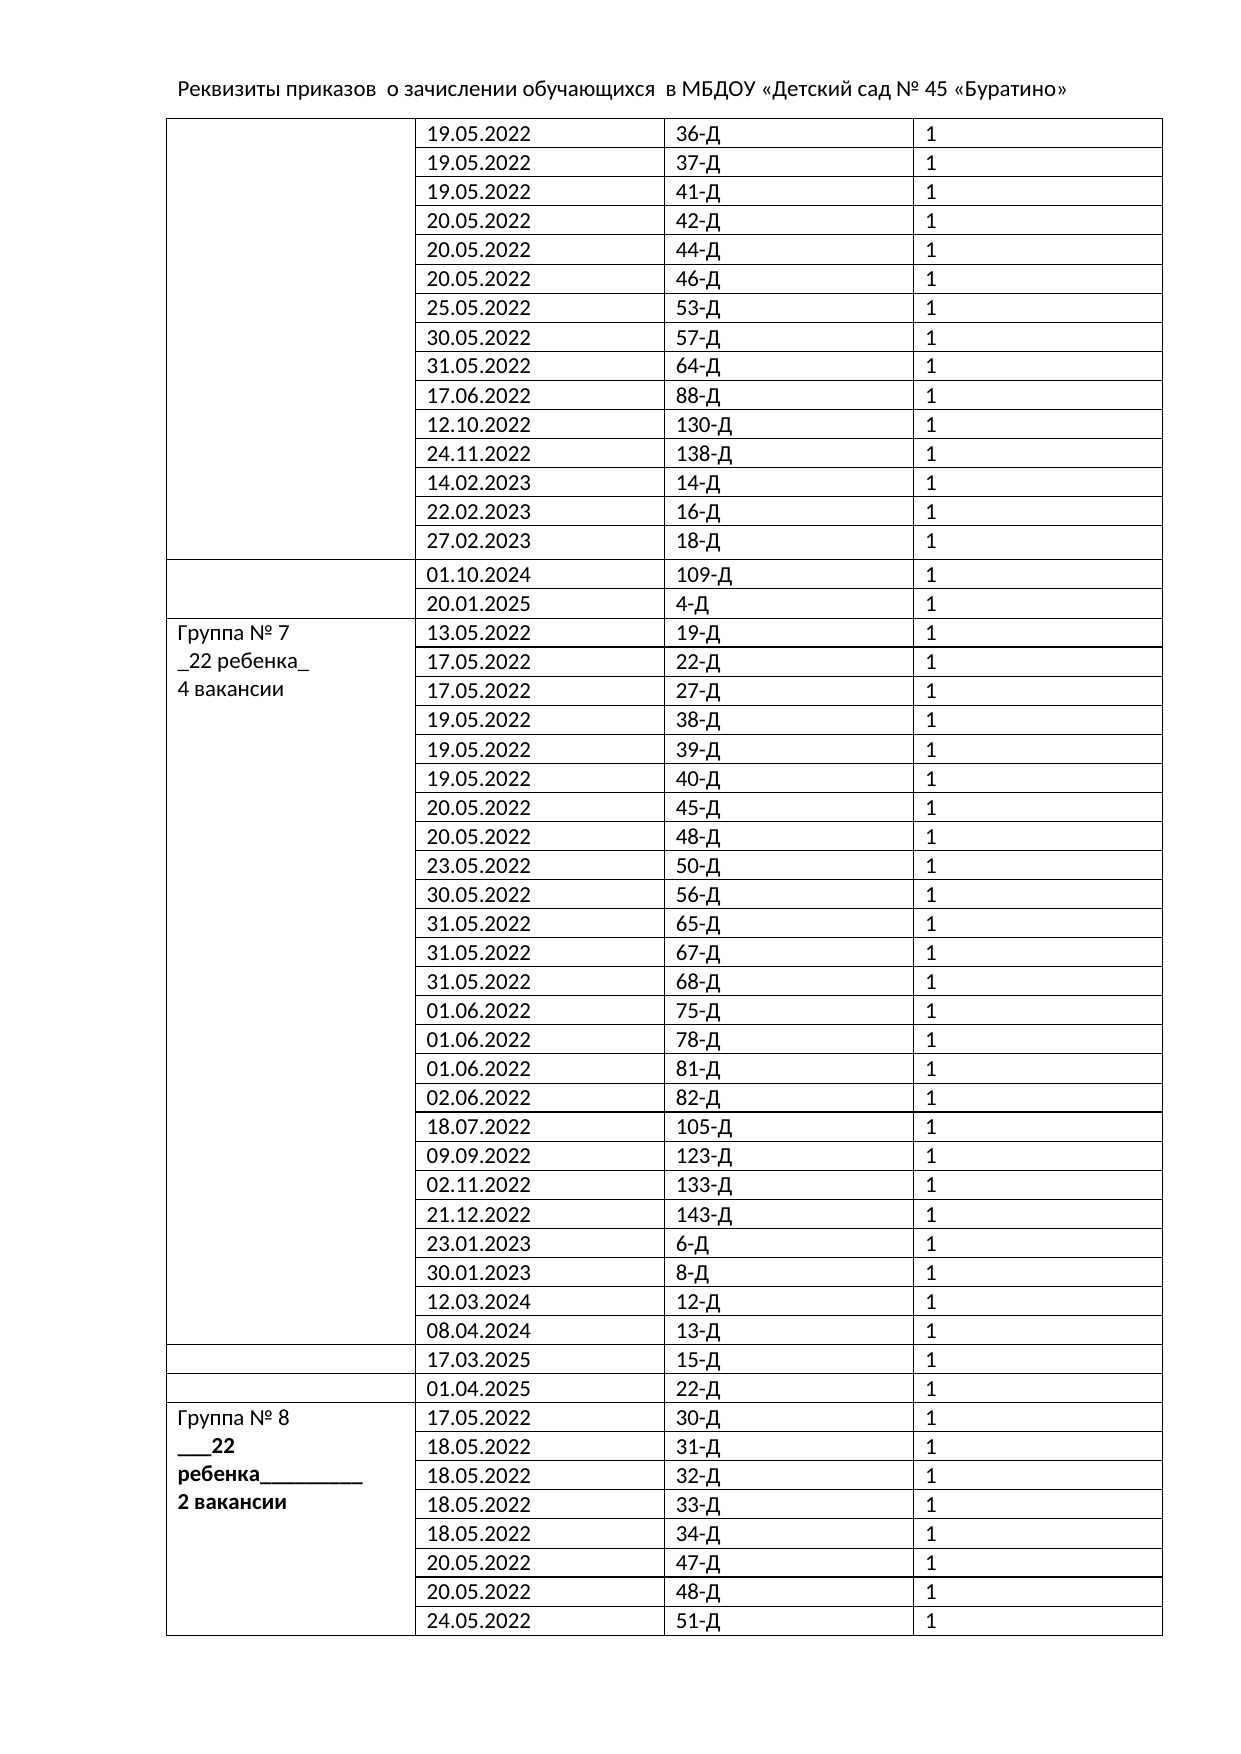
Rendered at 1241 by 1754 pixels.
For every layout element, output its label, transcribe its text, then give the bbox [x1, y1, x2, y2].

table_cell 67-Д [665, 938, 913, 966]
table_cell 30.05.2022 [416, 323, 664, 351]
table_cell 22-Д [665, 1374, 913, 1402]
table_cell 1 [914, 996, 1162, 1024]
table_cell 1 [914, 177, 1162, 205]
table_cell 1 [914, 1200, 1162, 1228]
table_cell 19.05.2022 [416, 148, 664, 176]
table_cell 30.05.2022 [416, 880, 664, 908]
table_cell 1 [914, 1287, 1162, 1315]
table_cell 8-Д [665, 1258, 913, 1286]
table_cell 30-Д [665, 1403, 913, 1431]
table_cell 02.11.2022 [416, 1171, 664, 1199]
table_cell 1 [914, 1432, 1162, 1460]
table_cell 81-Д [665, 1054, 913, 1082]
table_cell 1 [914, 880, 1162, 908]
table_cell 27-Д [665, 677, 913, 704]
table_cell 18.05.2022 [416, 1490, 664, 1518]
table_cell 138-Д [665, 439, 913, 467]
table_cell 31-Д [665, 1432, 913, 1460]
table_cell 75-Д [665, 996, 913, 1024]
table_cell 51-Д [665, 1607, 913, 1634]
table_cell 47-Д [665, 1549, 913, 1576]
table_cell 38-Д [665, 706, 913, 734]
table_cell 39-Д [665, 735, 913, 763]
table_cell 22-Д [665, 648, 913, 676]
table_cell 1 [914, 1054, 1162, 1082]
table_cell 19-Д [665, 619, 913, 646]
table_cell 12-Д [665, 1287, 913, 1315]
table_cell 18-Д [665, 526, 913, 559]
table_cell 24.11.2022 [416, 439, 664, 467]
table_cell [167, 1345, 415, 1373]
table_cell 30.01.2023 [416, 1258, 664, 1286]
table_cell 68-Д [665, 967, 913, 995]
table_cell 133-Д [665, 1171, 913, 1199]
table_cell 12.10.2022 [416, 410, 664, 438]
table_cell 56-Д [665, 880, 913, 908]
table_cell 1 [914, 1316, 1162, 1344]
table_cell 37-Д [665, 148, 913, 176]
table_cell 13-Д [665, 1316, 913, 1344]
table_cell 1 [914, 967, 1162, 995]
table_cell 48-Д [665, 1578, 913, 1606]
table_cell 1 [914, 1578, 1162, 1606]
table_cell 42-Д [665, 206, 913, 234]
table_cell 41-Д [665, 177, 913, 205]
table_cell 40-Д [665, 764, 913, 792]
table_cell 1 [914, 323, 1162, 351]
table_cell 1 [914, 1258, 1162, 1286]
table_cell 14-Д [665, 468, 913, 496]
table_cell 31.05.2022 [416, 967, 664, 995]
table_cell 18.05.2022 [416, 1432, 664, 1460]
table_cell 34-Д [665, 1519, 913, 1547]
table_cell 45-Д [665, 793, 913, 821]
table_cell 1 [914, 677, 1162, 704]
table_cell 57-Д [665, 323, 913, 351]
table_cell 44-Д [665, 235, 913, 263]
table_cell 19.05.2022 [416, 177, 664, 205]
table_cell 17.05.2022 [416, 648, 664, 676]
table_cell 20.05.2022 [416, 1578, 664, 1606]
table_cell 1 [914, 468, 1162, 496]
table_cell 02.06.2022 [416, 1084, 664, 1111]
table_cell 1 [914, 851, 1162, 879]
table_cell 13.05.2022 [416, 619, 664, 646]
table_cell 01.10.2024 [416, 560, 664, 588]
table_cell 1 [914, 1374, 1162, 1402]
table_cell 50-Д [665, 851, 913, 879]
table_cell 48-Д [665, 822, 913, 850]
table_cell 1 [914, 1171, 1162, 1199]
table_cell 18.05.2022 [416, 1519, 664, 1547]
table_cell 15-Д [665, 1345, 913, 1373]
table_cell 53-Д [665, 294, 913, 322]
table_cell 1 [914, 235, 1162, 263]
table_cell 1 [914, 648, 1162, 676]
table_cell 17.06.2022 [416, 381, 664, 409]
table_cell 01.06.2022 [416, 1025, 664, 1053]
table_cell 109-Д [665, 560, 913, 588]
table_cell 105-Д [665, 1113, 913, 1141]
table_cell 1 [914, 706, 1162, 734]
table_cell 16-Д [665, 497, 913, 525]
table_cell 1 [914, 764, 1162, 792]
table_cell 130-Д [665, 410, 913, 438]
table_cell 1 [914, 497, 1162, 525]
table_cell 32-Д [665, 1461, 913, 1489]
table_cell 1 [914, 589, 1162, 617]
table_cell 36-Д [665, 119, 913, 147]
table_cell 88-Д [665, 381, 913, 409]
table_cell 1 [914, 1025, 1162, 1053]
table_cell 23.05.2022 [416, 851, 664, 879]
table_cell 20.05.2022 [416, 206, 664, 234]
table_cell 6-Д [665, 1229, 913, 1257]
table_cell 123-Д [665, 1142, 913, 1169]
table_cell 18.05.2022 [416, 1461, 664, 1489]
table_cell 20.01.2025 [416, 589, 664, 617]
table_cell [167, 560, 415, 617]
table_cell 31.05.2022 [416, 909, 664, 937]
table_cell 1 [914, 735, 1162, 763]
table_cell 1 [914, 410, 1162, 438]
table_cell Группа № 8 ___22 ребенка_________ 2 вакансии [167, 1403, 415, 1634]
table_cell 1 [914, 148, 1162, 176]
table_cell 20.05.2022 [416, 793, 664, 821]
table_cell 12.03.2024 [416, 1287, 664, 1315]
table_cell 24.05.2022 [416, 1607, 664, 1634]
table_cell 01.04.2025 [416, 1374, 664, 1402]
table_cell 1 [914, 526, 1162, 559]
table_cell 31.05.2022 [416, 938, 664, 966]
table_cell 08.04.2024 [416, 1316, 664, 1344]
table_cell 1 [914, 793, 1162, 821]
table_cell 1 [914, 1142, 1162, 1169]
table_cell 4-Д [665, 589, 913, 617]
table_cell 1 [914, 938, 1162, 966]
table_cell 1 [914, 560, 1162, 588]
table_cell 1 [914, 439, 1162, 467]
table_cell 1 [914, 1549, 1162, 1576]
table_cell 1 [914, 1113, 1162, 1141]
table_cell 19.05.2022 [416, 735, 664, 763]
table_cell 1 [914, 1403, 1162, 1431]
table_cell 20.05.2022 [416, 265, 664, 292]
table_cell 19.05.2022 [416, 706, 664, 734]
table_cell 1 [914, 619, 1162, 646]
table_cell 1 [914, 1461, 1162, 1489]
table_cell 21.12.2022 [416, 1200, 664, 1228]
table_cell 20.05.2022 [416, 1549, 664, 1576]
table_cell 31.05.2022 [416, 352, 664, 380]
table_cell 1 [914, 822, 1162, 850]
table_cell 1 [914, 1607, 1162, 1634]
table_cell 1 [914, 909, 1162, 937]
table_cell 33-Д [665, 1490, 913, 1518]
table_cell 1 [914, 1345, 1162, 1373]
table_cell [167, 1374, 415, 1402]
table_cell 1 [914, 1519, 1162, 1547]
table_cell 27.02.2023 [416, 526, 664, 559]
table_cell 1 [914, 119, 1162, 147]
table_cell 22.02.2023 [416, 497, 664, 525]
table_cell 09.09.2022 [416, 1142, 664, 1169]
table_cell 1 [914, 352, 1162, 380]
table_cell 17.05.2022 [416, 1403, 664, 1431]
table_cell 20.05.2022 [416, 822, 664, 850]
table_cell 19.05.2022 [416, 764, 664, 792]
table_cell 17.03.2025 [416, 1345, 664, 1373]
table_cell 1 [914, 265, 1162, 292]
table_cell 19.05.2022 [416, 119, 664, 147]
table_cell 46-Д [665, 265, 913, 292]
table_cell 1 [914, 1490, 1162, 1518]
table_cell 1 [914, 1084, 1162, 1111]
table_cell 23.01.2023 [416, 1229, 664, 1257]
table_cell 25.05.2022 [416, 294, 664, 322]
table_cell 1 [914, 381, 1162, 409]
table_cell 143-Д [665, 1200, 913, 1228]
table_cell 17.05.2022 [416, 677, 664, 704]
table_cell 1 [914, 294, 1162, 322]
table_cell 64-Д [665, 352, 913, 380]
table_cell 18.07.2022 [416, 1113, 664, 1141]
table_cell 82-Д [665, 1084, 913, 1111]
table_cell 78-Д [665, 1025, 913, 1053]
table_cell 14.02.2023 [416, 468, 664, 496]
table_cell 1 [914, 206, 1162, 234]
table_cell 65-Д [665, 909, 913, 937]
table_cell Группа № 7 _22 ребенка_ 4 вакансии [167, 619, 415, 1344]
table_cell 01.06.2022 [416, 1054, 664, 1082]
table_cell 01.06.2022 [416, 996, 664, 1024]
table_cell 20.05.2022 [416, 235, 664, 263]
table_cell 1 [914, 1229, 1162, 1257]
